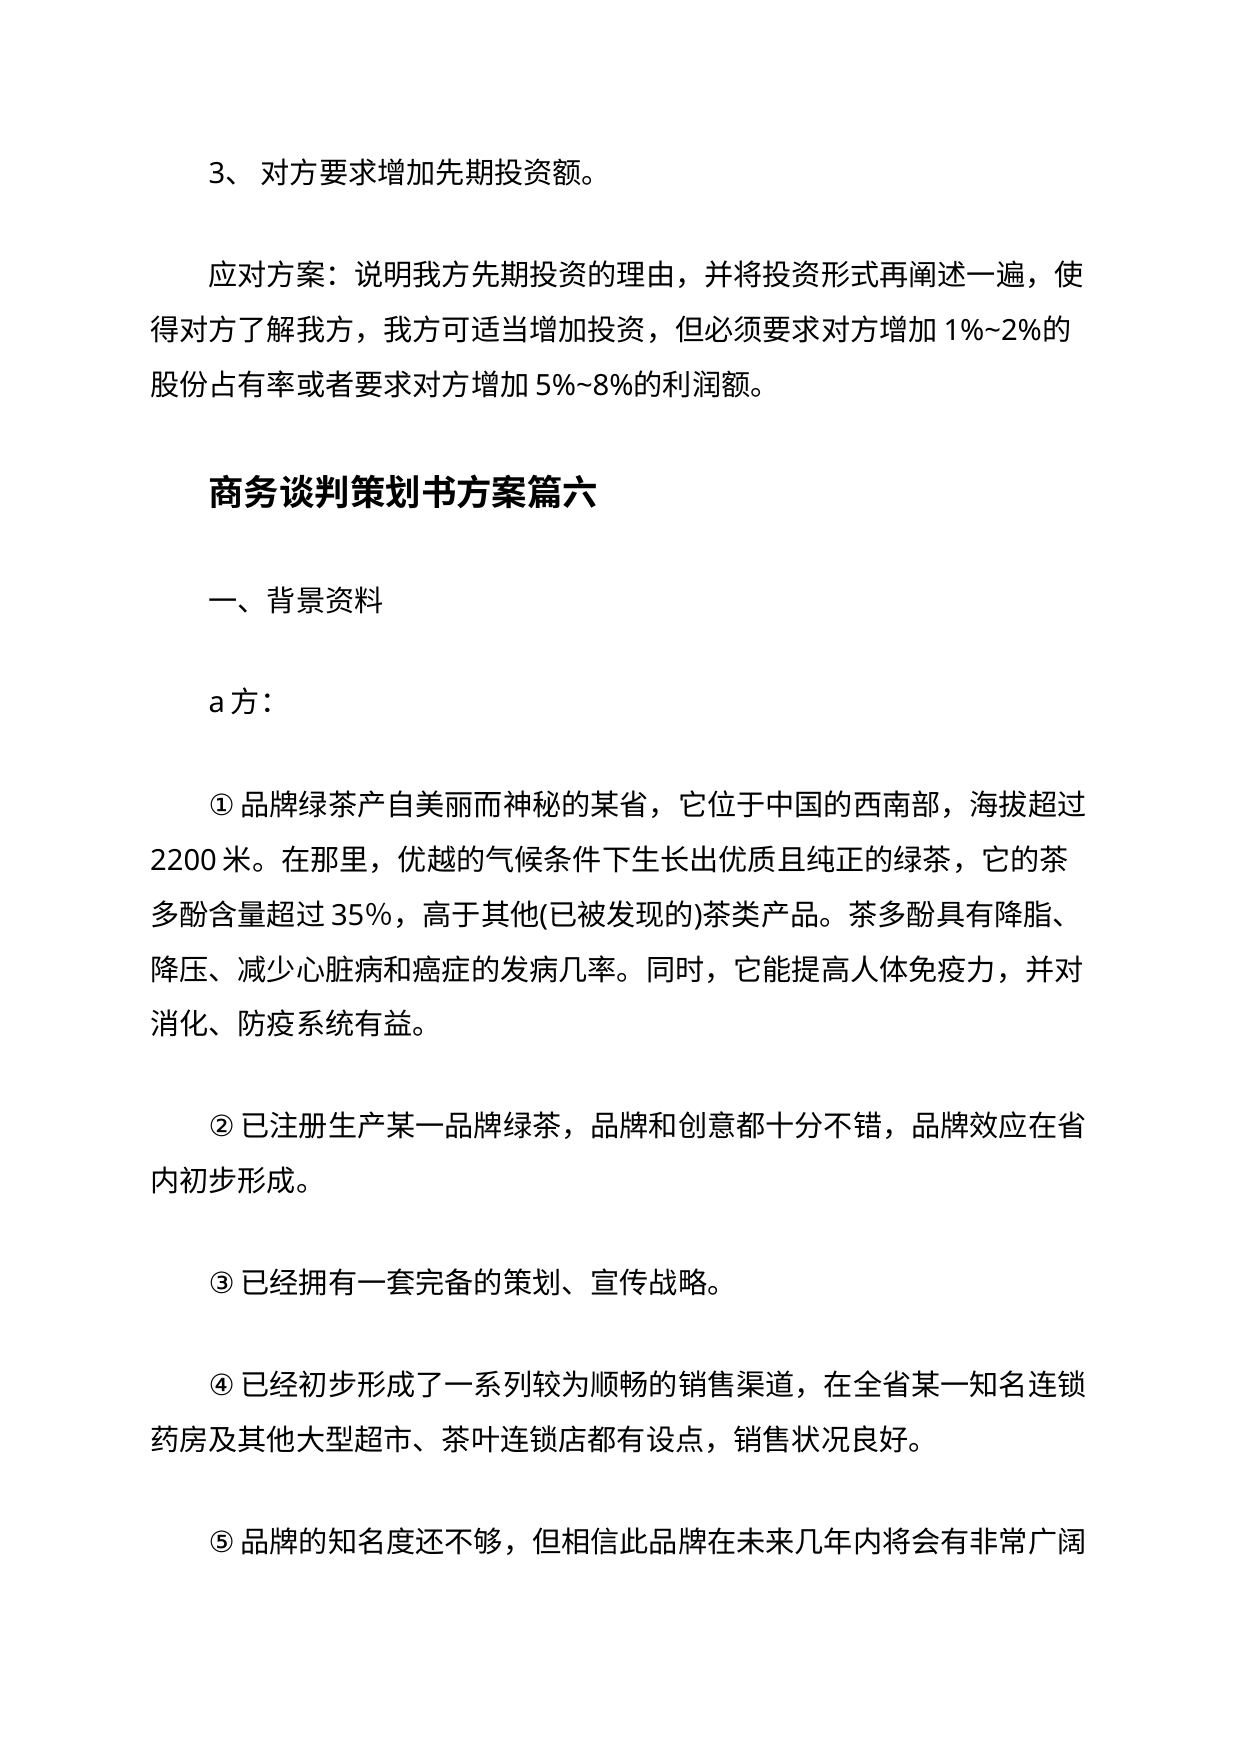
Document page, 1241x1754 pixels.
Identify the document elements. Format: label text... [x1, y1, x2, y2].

text 应对方案：说明我方先期投资的理由，并将投资形式再阐述一遍，使得对方了解我方，我方可适当增加投资，但必须要求对方增加1%~2%的股份占有率或者要求对方增加5%~8%的利润额。 [150, 252, 1090, 404]
text ④已经初步形成了一系列较为顺畅的销售渠道，在全省某一知名连锁药房及其他大型超市、茶叶连锁店都有设点，销售状况良好。 [150, 1361, 1090, 1459]
text ②已注册生产某一品牌绿茶，品牌和创意都十分不错，品牌效应在省内初步形成。 [150, 1103, 1090, 1200]
text 一、背景资料 [150, 577, 1090, 619]
text 3、 对方要求增加先期投资额。 [150, 150, 1090, 192]
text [150, 1518, 1090, 1561]
text 商务谈判策划书方案篇六 [150, 464, 1090, 515]
text ①品牌绿茶产自美丽而神秘的某省，它位于中国的西南部，海拔超过2200米。在那里，优越的气候条件下生长出优质且纯正的绿茶，它的茶多酚含量超过35％，高于其他(已被发现的)茶类产品。茶多酚具有降脂、降压、减少心脏病和癌症的发病几率。同时，它能提高人体免疫力，并对消化、防疫系统有益。 [150, 781, 1090, 1043]
text ③已经拥有一套完备的策划、宣传战略。 [150, 1259, 1090, 1302]
text a方： [150, 679, 1090, 721]
